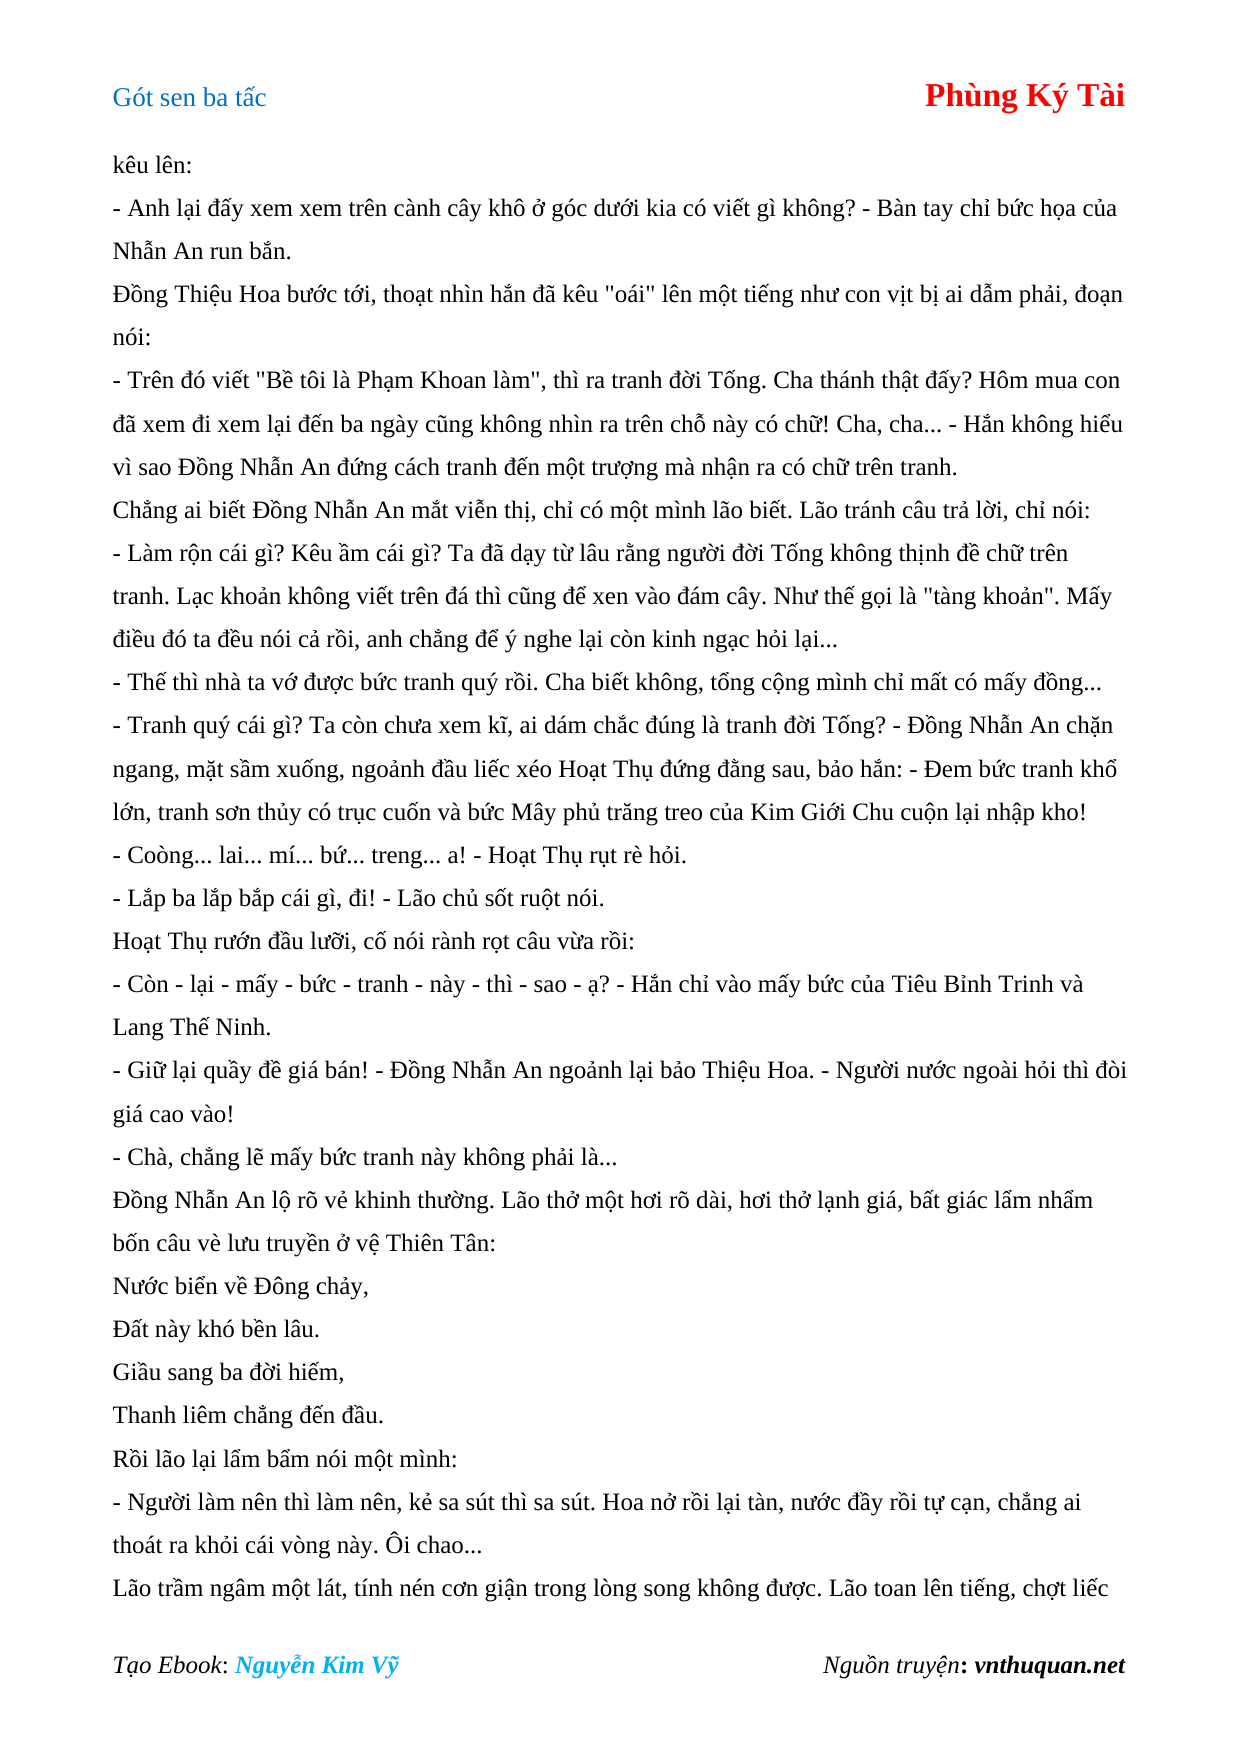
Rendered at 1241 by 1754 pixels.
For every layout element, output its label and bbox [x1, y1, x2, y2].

text [112, 150, 1128, 1602]
